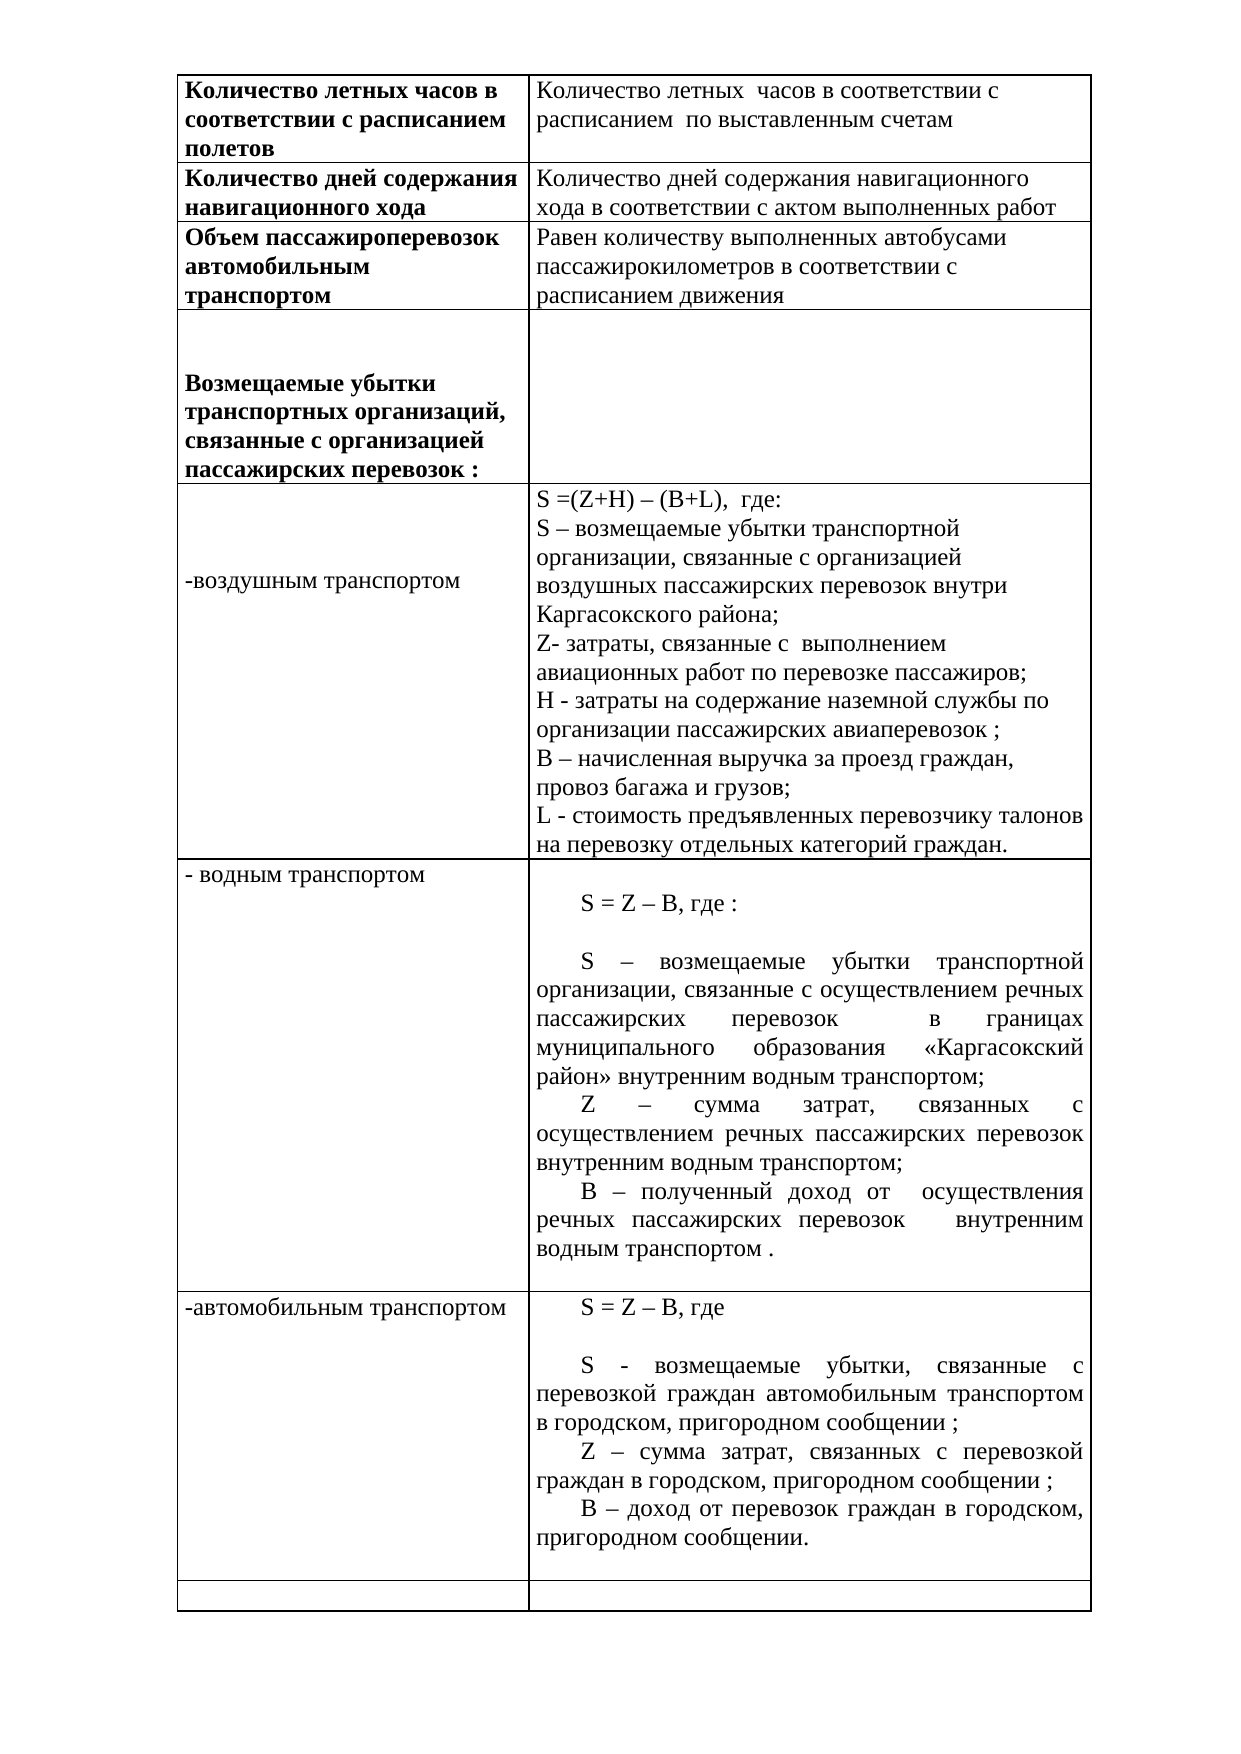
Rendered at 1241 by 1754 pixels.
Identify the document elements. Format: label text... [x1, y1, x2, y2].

table_cell S =(Z+H) – (B+L), где: S – возмещаемые убытки транспортной организации, связанные с организацией воздушных пассажирских перевозок внутри Каргасокского района; Z- затраты, связанные с выполнением авиационных работ по перевозке пассажиров; H - затраты на содержание наземной службы по организации пассажирских авиаперевозок ; B – начисленная выручка за проезд граждан, провоз багажа и грузов; L - стоимость предъявленных перевозчику талонов на перевозку отдельных категорий граждан. [530, 484, 1090, 858]
table_cell Возмещаемые убытки транспортных организаций, связанные с организацией пассажирских перевозок : [178, 310, 528, 483]
table_cell [530, 1581, 1090, 1610]
table_cell Количество летных часов в соответствии с расписанием по выставленным счетам [530, 76, 1090, 162]
table_cell S = Z – B, где : S – возмещаемые убытки транспортной организации, связанные с осуществлением речных пассажирских перевозок в границах муниципального образования «Каргасокский район» внутренним водным транспортом; Z – сумма затрат, связанных с осуществлением речных пассажирских перевозок внутренним водным транспортом; B – полученный доход от осуществления речных пассажирских перевозок внутренним водным транспортом . [530, 860, 1090, 1291]
table_cell Объем пассажироперевозок автомобильным транспортом [178, 222, 528, 308]
table_cell -автомобильным транспортом [178, 1292, 528, 1580]
table_cell Количество дней содержания навигационного хода [178, 163, 528, 221]
table_cell S = Z – В, где S - возмещаемые убытки, связанные с перевозкой граждан автомобильным транспортом в городском, пригородном сообщении ; Z – сумма затрат, связанных с перевозкой граждан в городском, пригородном сообщении ; B – доход от перевозок граждан в городском, пригородном сообщении. [530, 1292, 1090, 1580]
table_cell Равен количеству выполненных автобусами пассажирокилометров в соответствии с расписанием движения [530, 222, 1090, 308]
table_cell -воздушным транспортом [178, 484, 528, 858]
table_cell Количество летных часов в соответствии с расписанием полетов [178, 76, 528, 162]
table_cell [178, 1581, 528, 1610]
table_cell - водным транспортом [178, 860, 528, 1291]
table_cell [530, 310, 1090, 483]
table_cell Количество дней содержания навигационного хода в соответствии с актом выполненных работ [530, 163, 1090, 221]
